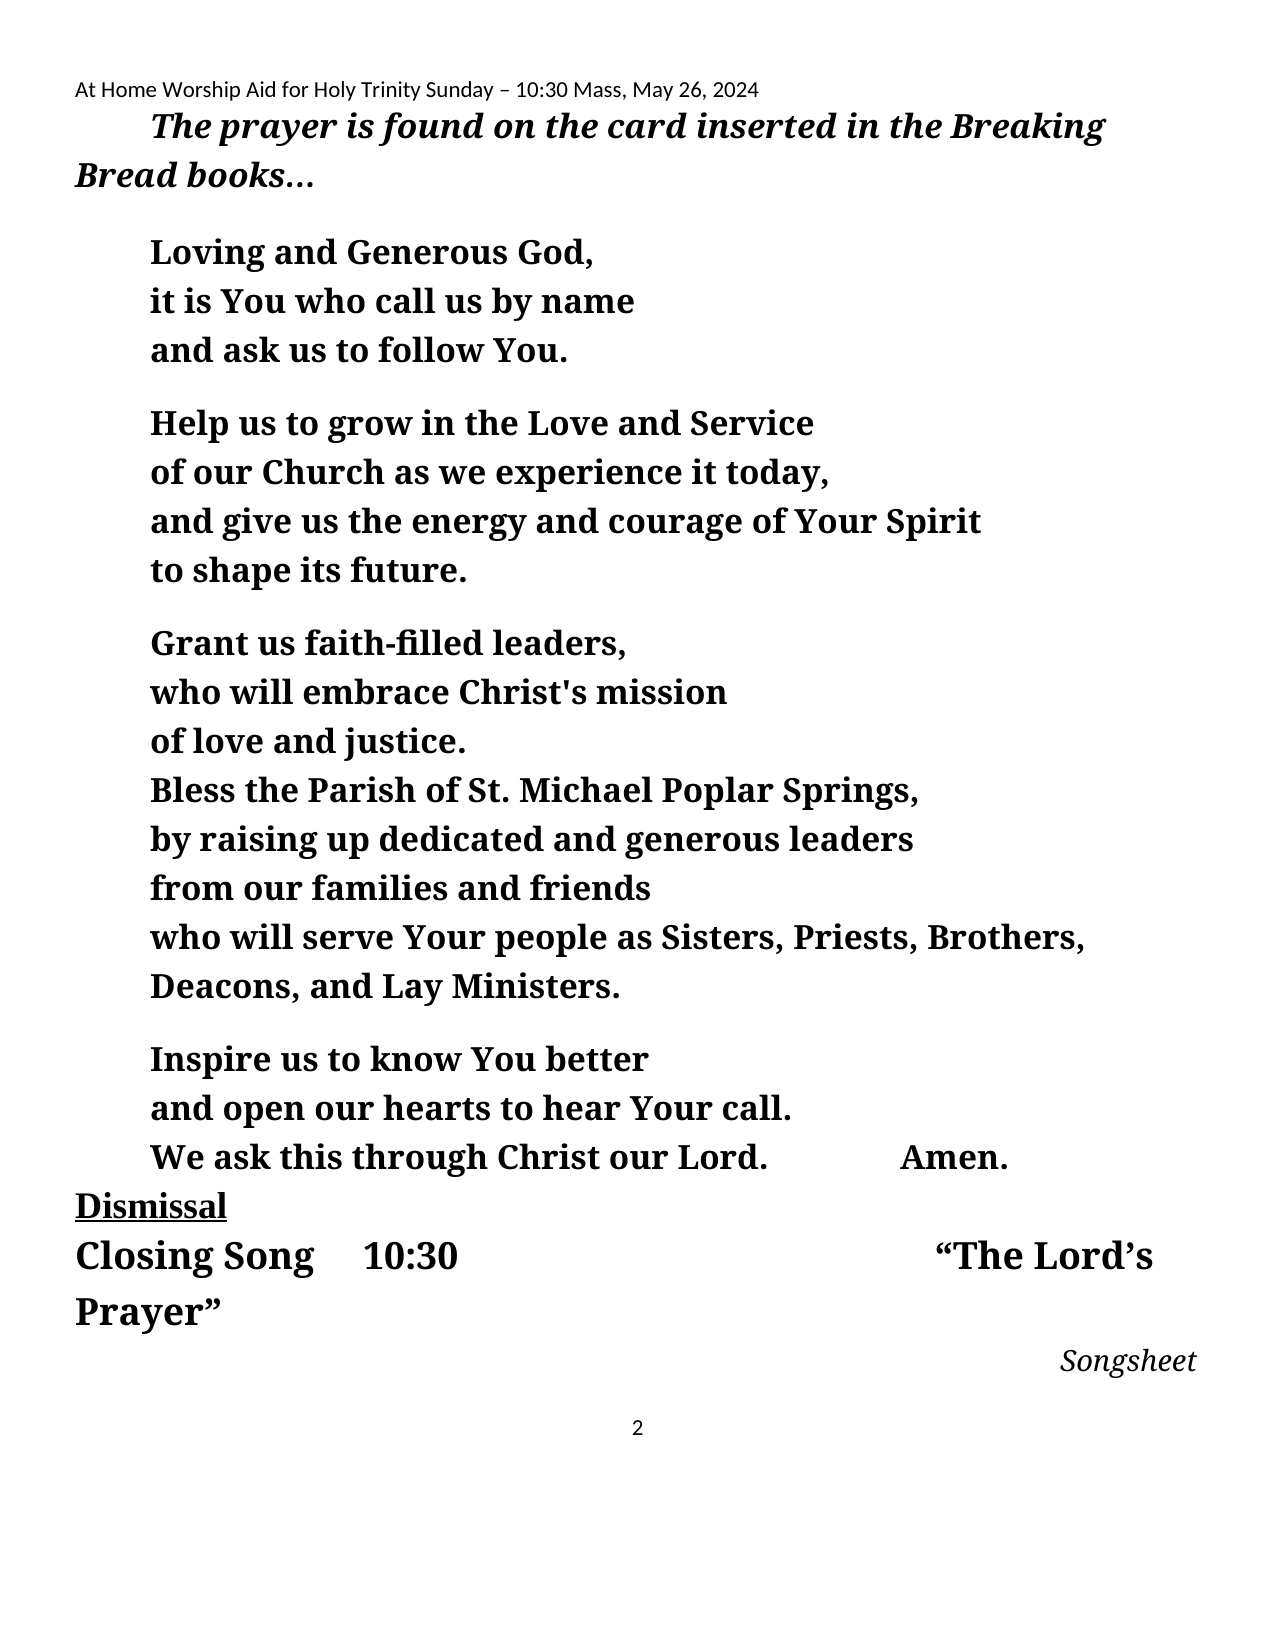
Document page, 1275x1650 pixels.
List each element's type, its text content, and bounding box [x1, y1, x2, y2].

text of our Church as we experience it today, [75, 449, 1200, 494]
text it is You who call us by name [75, 277, 1200, 323]
text from our families and friends [75, 865, 1200, 910]
text Songsheet [75, 1340, 1200, 1379]
text Dismissal [75, 1183, 1200, 1226]
text Closing Song 10:30 “The Lord’s Prayer” [75, 1230, 1200, 1336]
text Bless the Parish of St. Michael Poplar Springs, [75, 767, 1200, 812]
text by raising up dedicated and generous leaders [75, 816, 1200, 861]
text of love and justice. [75, 718, 1200, 763]
text and give us the energy and courage of Your Spirit [75, 498, 1200, 543]
text We ask this through Christ our Lord. Amen. [75, 1134, 1200, 1179]
text Grant us faith-filled leaders, [75, 620, 1200, 666]
text and ask us to follow You. [75, 326, 1200, 372]
text Help us to grow in the Love and Service [75, 400, 1200, 445]
text who will embrace Christ's mission [75, 669, 1200, 714]
text Loving and Generous God, [75, 228, 1200, 274]
text and open our hearts to hear Your call. [75, 1085, 1200, 1131]
text Inspire us to know You better [75, 1036, 1200, 1082]
text to shape its future. [75, 547, 1200, 592]
text who will serve Your people as Sisters, Priests, Brothers, Deacons, and Lay Ministers. [150, 914, 1200, 1008]
text The prayer is found on the card inserted in the Breaking Bread books… [75, 103, 1200, 197]
